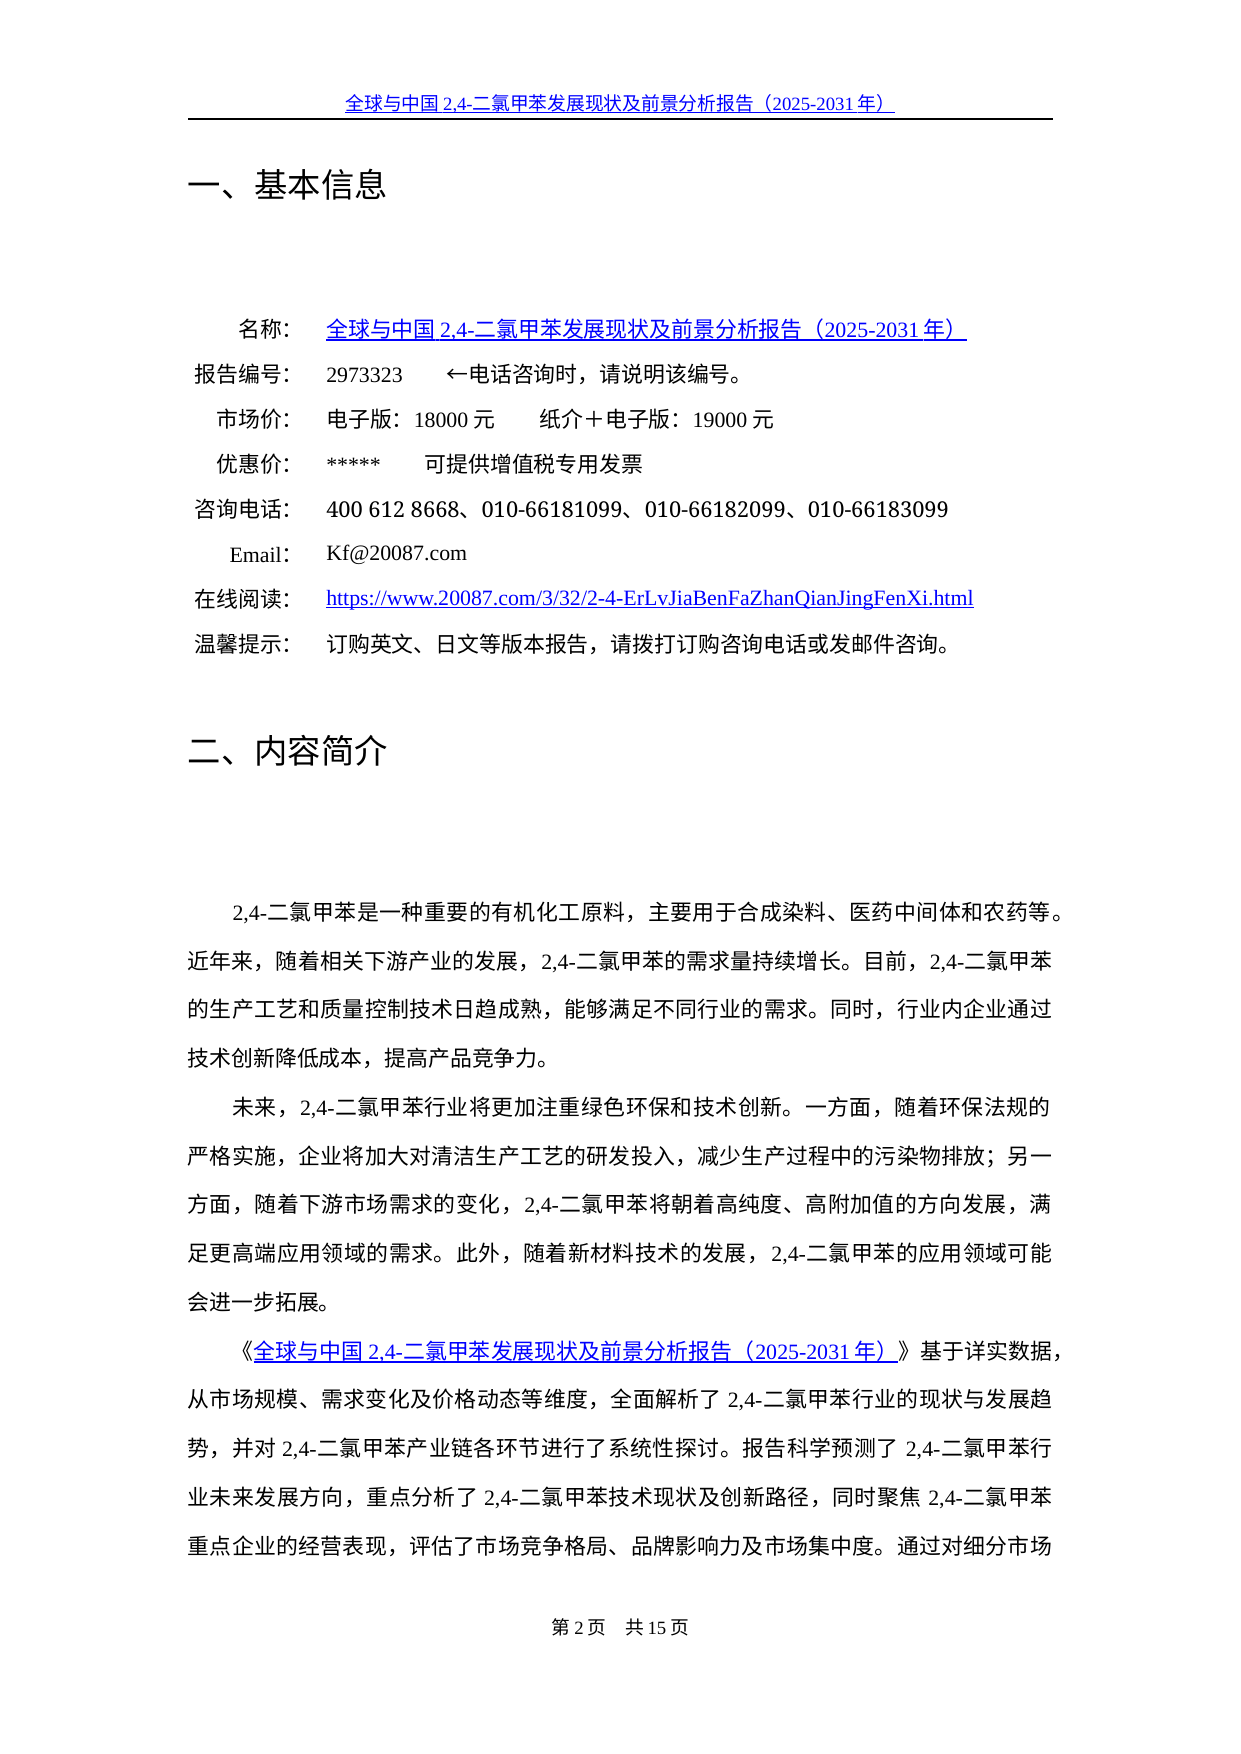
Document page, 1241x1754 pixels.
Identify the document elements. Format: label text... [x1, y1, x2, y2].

table_cell 在线阅读： [167, 582, 315, 627]
table_cell 咨询电话： [167, 492, 315, 537]
table_cell Email： [167, 537, 315, 582]
table_cell 市场价： [167, 402, 315, 447]
table_cell 电子版：18000 元 纸介＋电子版：19000 元 [315, 402, 1073, 447]
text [187, 894, 1053, 1561]
table_cell 温馨提示： [167, 627, 315, 672]
table_cell 订购英文、日文等版本报告，请拨打订购咨询电话或发邮件咨询。 [315, 627, 1073, 672]
table_cell Kf@20087.com [315, 537, 1073, 582]
table_cell 400 612 8668、010-66181099、010-66182099、010-66183099 [315, 492, 1073, 537]
title 二、内容简介 [187, 717, 1053, 782]
table_cell ***** 可提供增值税专用发票 [315, 447, 1073, 492]
table_cell [315, 582, 1073, 627]
table_cell 报告编号： [167, 357, 315, 402]
table_header 全球与中国2,4-二氯甲苯发展现状及前景分析报告（2025-2031年） [315, 312, 1073, 357]
table_cell 2973323 ←电话咨询时，请说明该编号。 [315, 357, 1073, 402]
table_header 名称： [167, 312, 315, 357]
title 一、基本信息 [187, 150, 1053, 215]
table_cell 优惠价： [167, 447, 315, 492]
